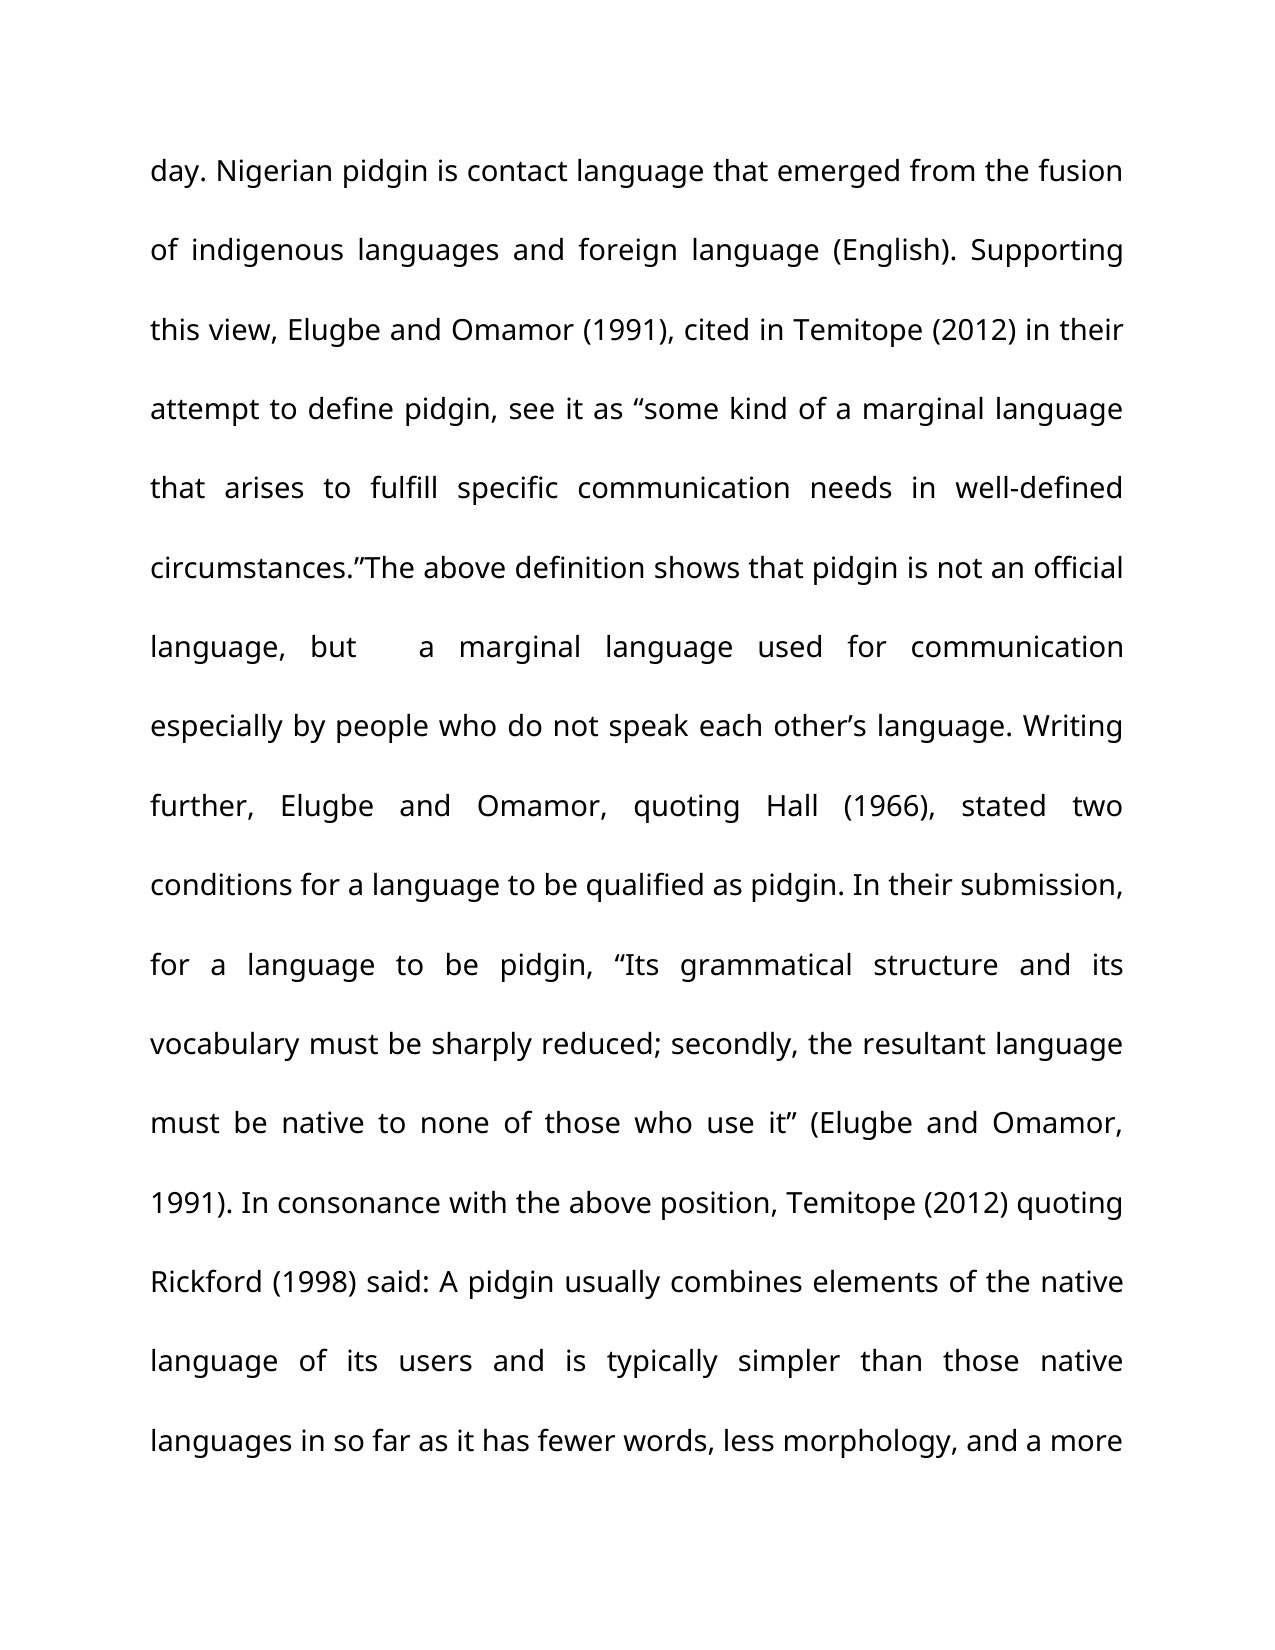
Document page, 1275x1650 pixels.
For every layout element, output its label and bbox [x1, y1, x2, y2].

text [150, 150, 1125, 1460]
